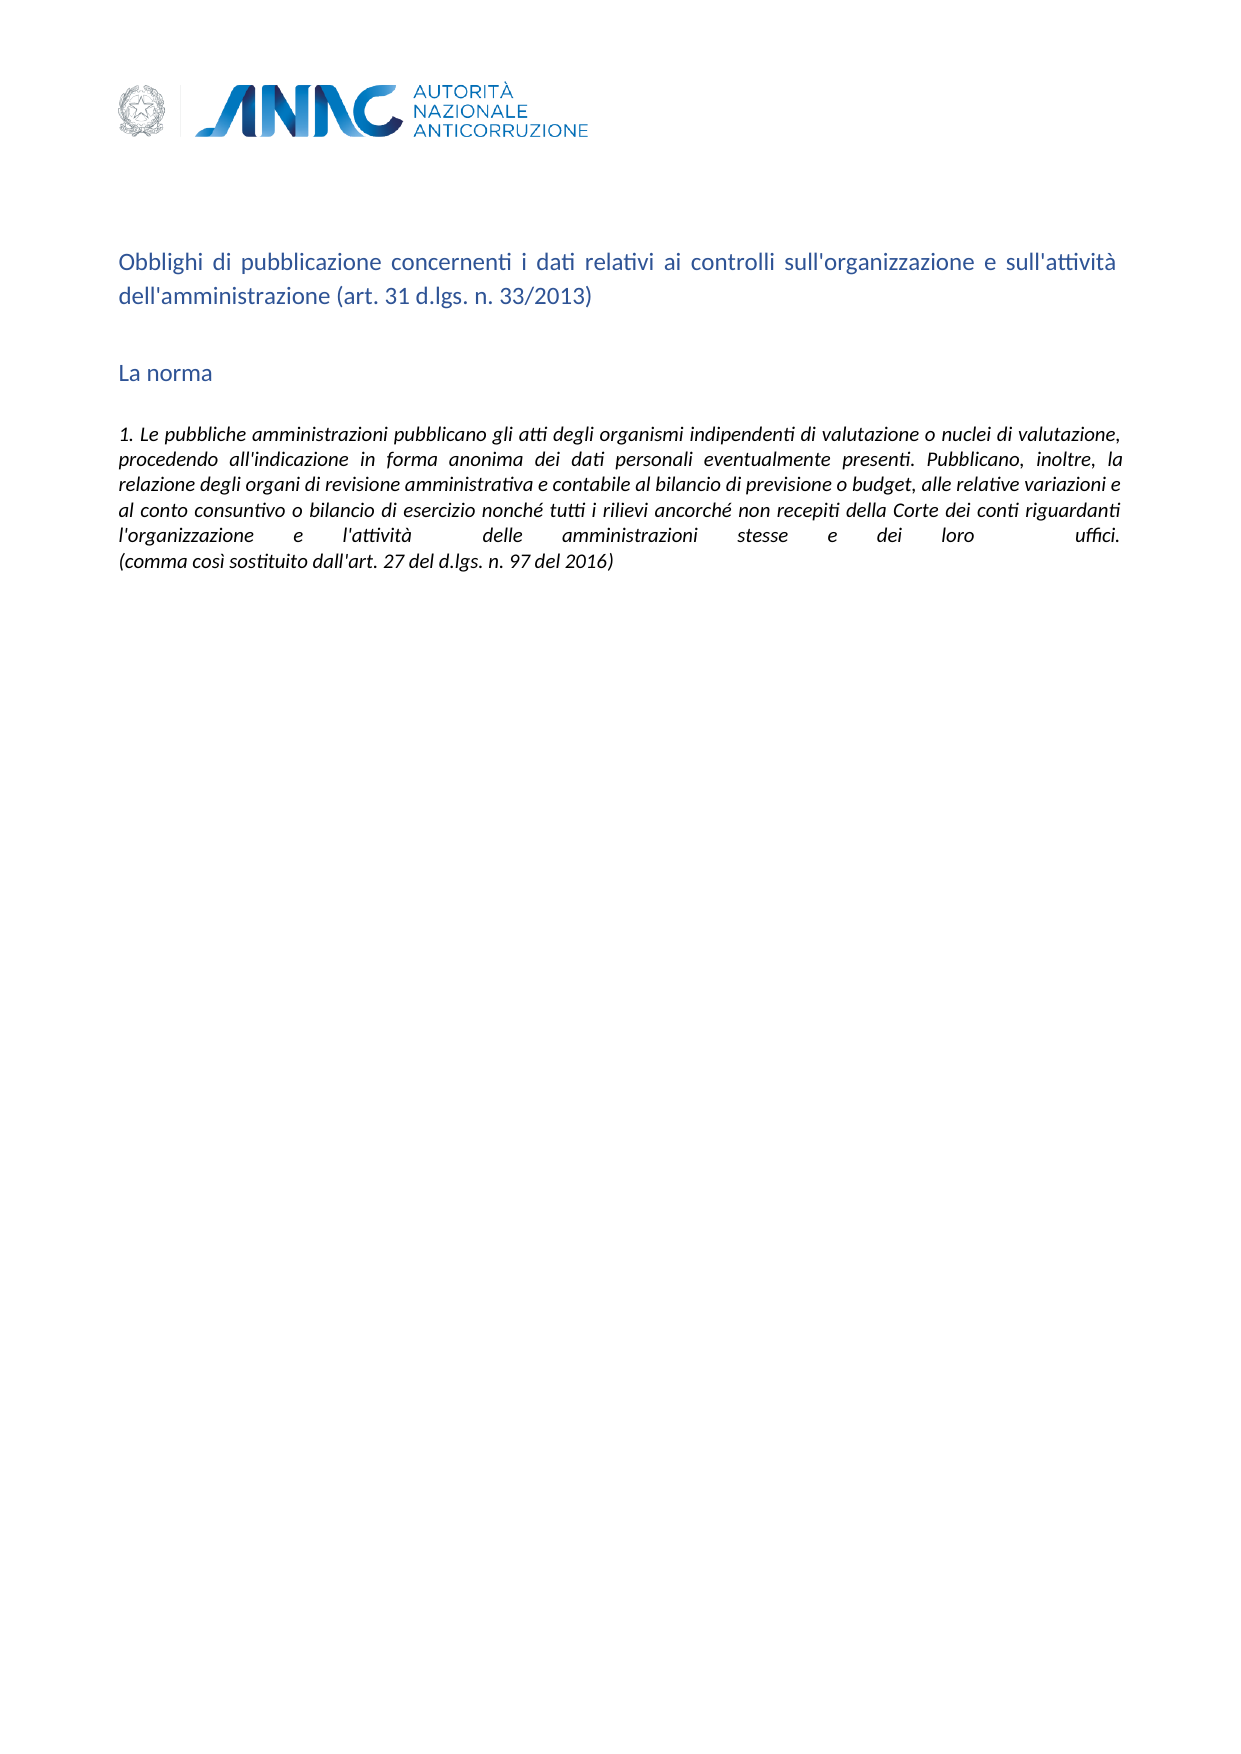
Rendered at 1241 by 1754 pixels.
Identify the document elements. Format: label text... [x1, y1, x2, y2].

text Obblighi di pubblicazione concernenti i dati relativi ai controlli sull'organizzazione e sull'attività dell'amministrazione (art. 31 d.lgs. n. 33/2013) [118, 246, 1137, 311]
text La norma [118, 357, 1137, 387]
picture [118, 81, 588, 137]
text 1. Le pubbliche amministrazioni pubblicano gli atti degli organismi indipendenti di valutazione o nuclei di valutazione, procedendo all'indicazione in forma anonima dei dati personali eventualmente presenti. Pubblicano, inoltre, la relazione degli organi di revisione amministrativa e contabile al bilancio di previsione o budget, alle relative variazioni e al conto consuntivo o bilancio di esercizio nonché tutti i rilievi ancorché non recepiti della Corte dei conti riguardanti l'organizzazione e l'attività delle amministrazioni stesse e dei loro uffici. (comma così sostituito dall'art. 27 del d.lgs. n. 97 del 2016) [118, 421, 1123, 573]
